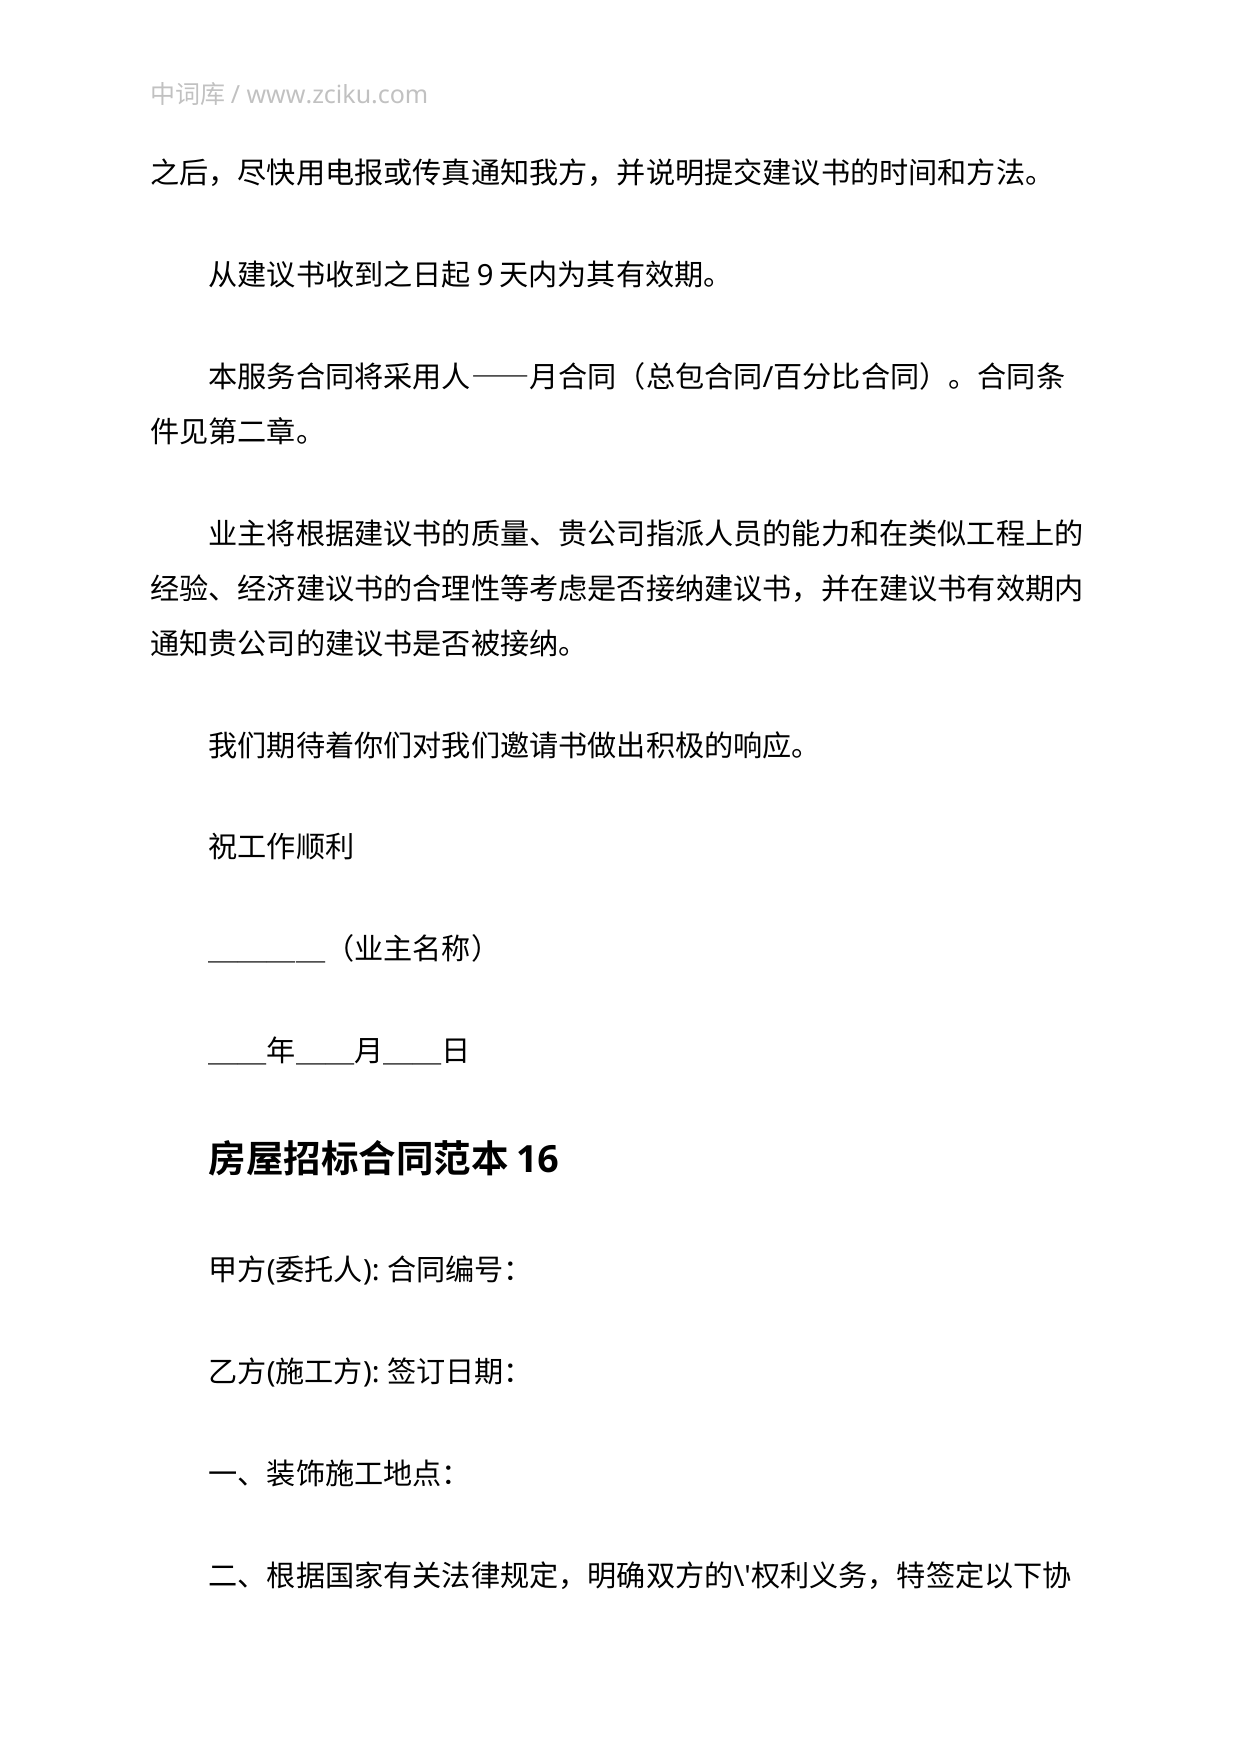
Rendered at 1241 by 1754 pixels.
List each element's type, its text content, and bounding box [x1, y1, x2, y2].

text 本服务合同将采用人——月合同（总包合同/百分比合同）。合同条件见第二章。 [150, 354, 1090, 451]
text 一、装饰施工地点： [150, 1451, 1090, 1493]
text 甲方(委托人): 合同编号： [150, 1247, 1090, 1289]
text 业主将根据建议书的质量、贵公司指派人员的能力和在类似工程上的经验、经济建议书的合理性等考虑是否接纳建议书，并在建议书有效期内通知贵公司的建议书是否被接纳。 [150, 511, 1090, 663]
text ＿＿年＿＿月＿＿日 [150, 1027, 1090, 1070]
text 祝工作顺利 [150, 824, 1090, 866]
text 房屋招标合同范本16 [150, 1129, 1090, 1184]
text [150, 1552, 1090, 1595]
text 乙方(施工方): 签订日期： [150, 1349, 1090, 1391]
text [150, 150, 1090, 192]
text 我们期待着你们对我们邀请书做出积极的响应。 [150, 722, 1090, 764]
text ＿＿＿＿（业主名称） [150, 926, 1090, 968]
text 从建议书收到之日起9天内为其有效期。 [150, 252, 1090, 294]
